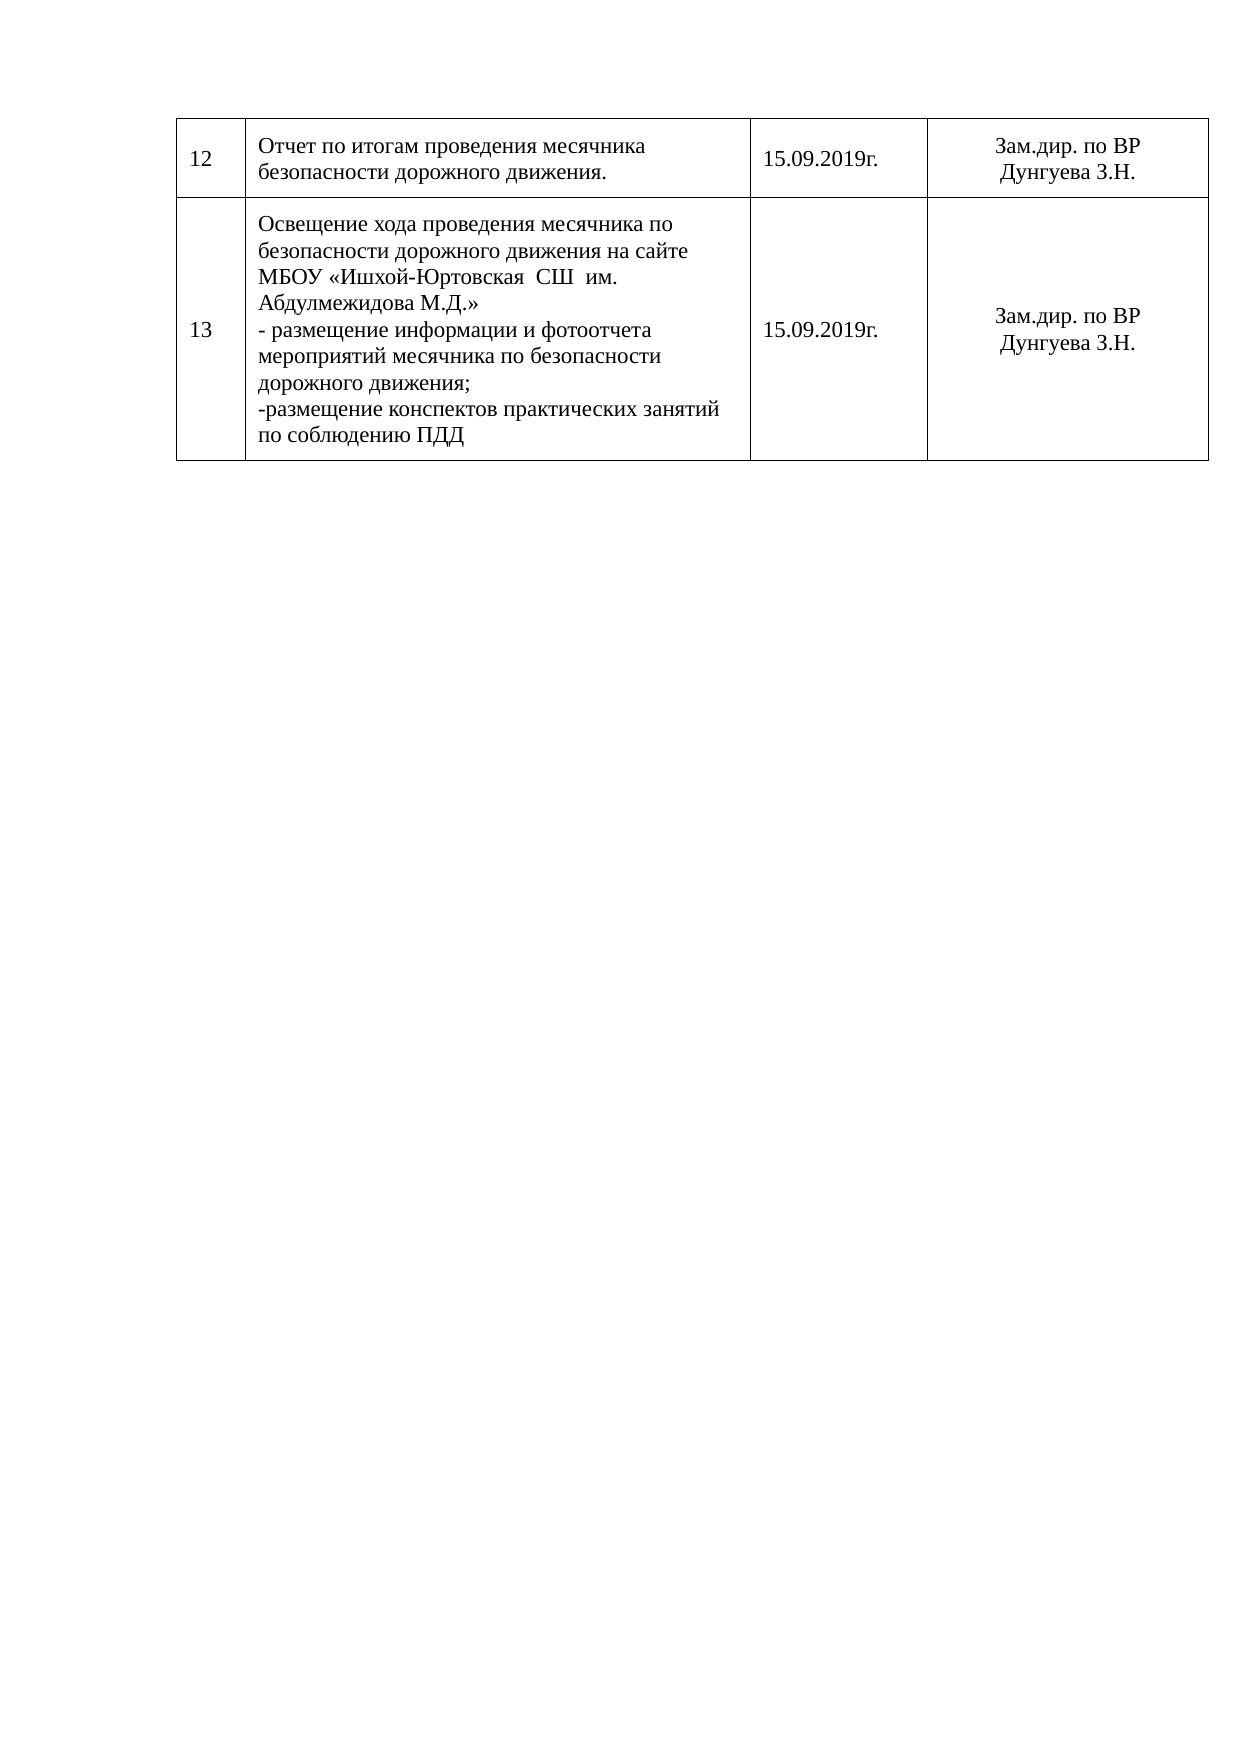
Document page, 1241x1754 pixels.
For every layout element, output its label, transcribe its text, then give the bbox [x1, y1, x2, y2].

table_cell 12 [177, 119, 245, 197]
table_cell Зам.дир. по ВР Дунгуева З.Н. [928, 119, 1208, 197]
table_cell Зам.дир. по ВР Дунгуева З.Н. [928, 198, 1208, 460]
table_cell 15.09.2019г. [751, 119, 927, 197]
table_cell 13 [177, 198, 245, 460]
table_cell Отчет по итогам проведения месячника безопасности дорожного движения. [246, 119, 750, 197]
table_cell Освещение хода проведения месячника по безопасности дорожного движения на сайте МБОУ «Ишхой-Юртовская СШ им. Абдулмежидова М.Д.» - размещение информации и фотоотчета мероприятий месячника по безопасности дорожного движения; -размещение конспектов практических занятий по соблюдению ПДД [246, 198, 750, 460]
table_cell 15.09.2019г. [751, 198, 927, 460]
